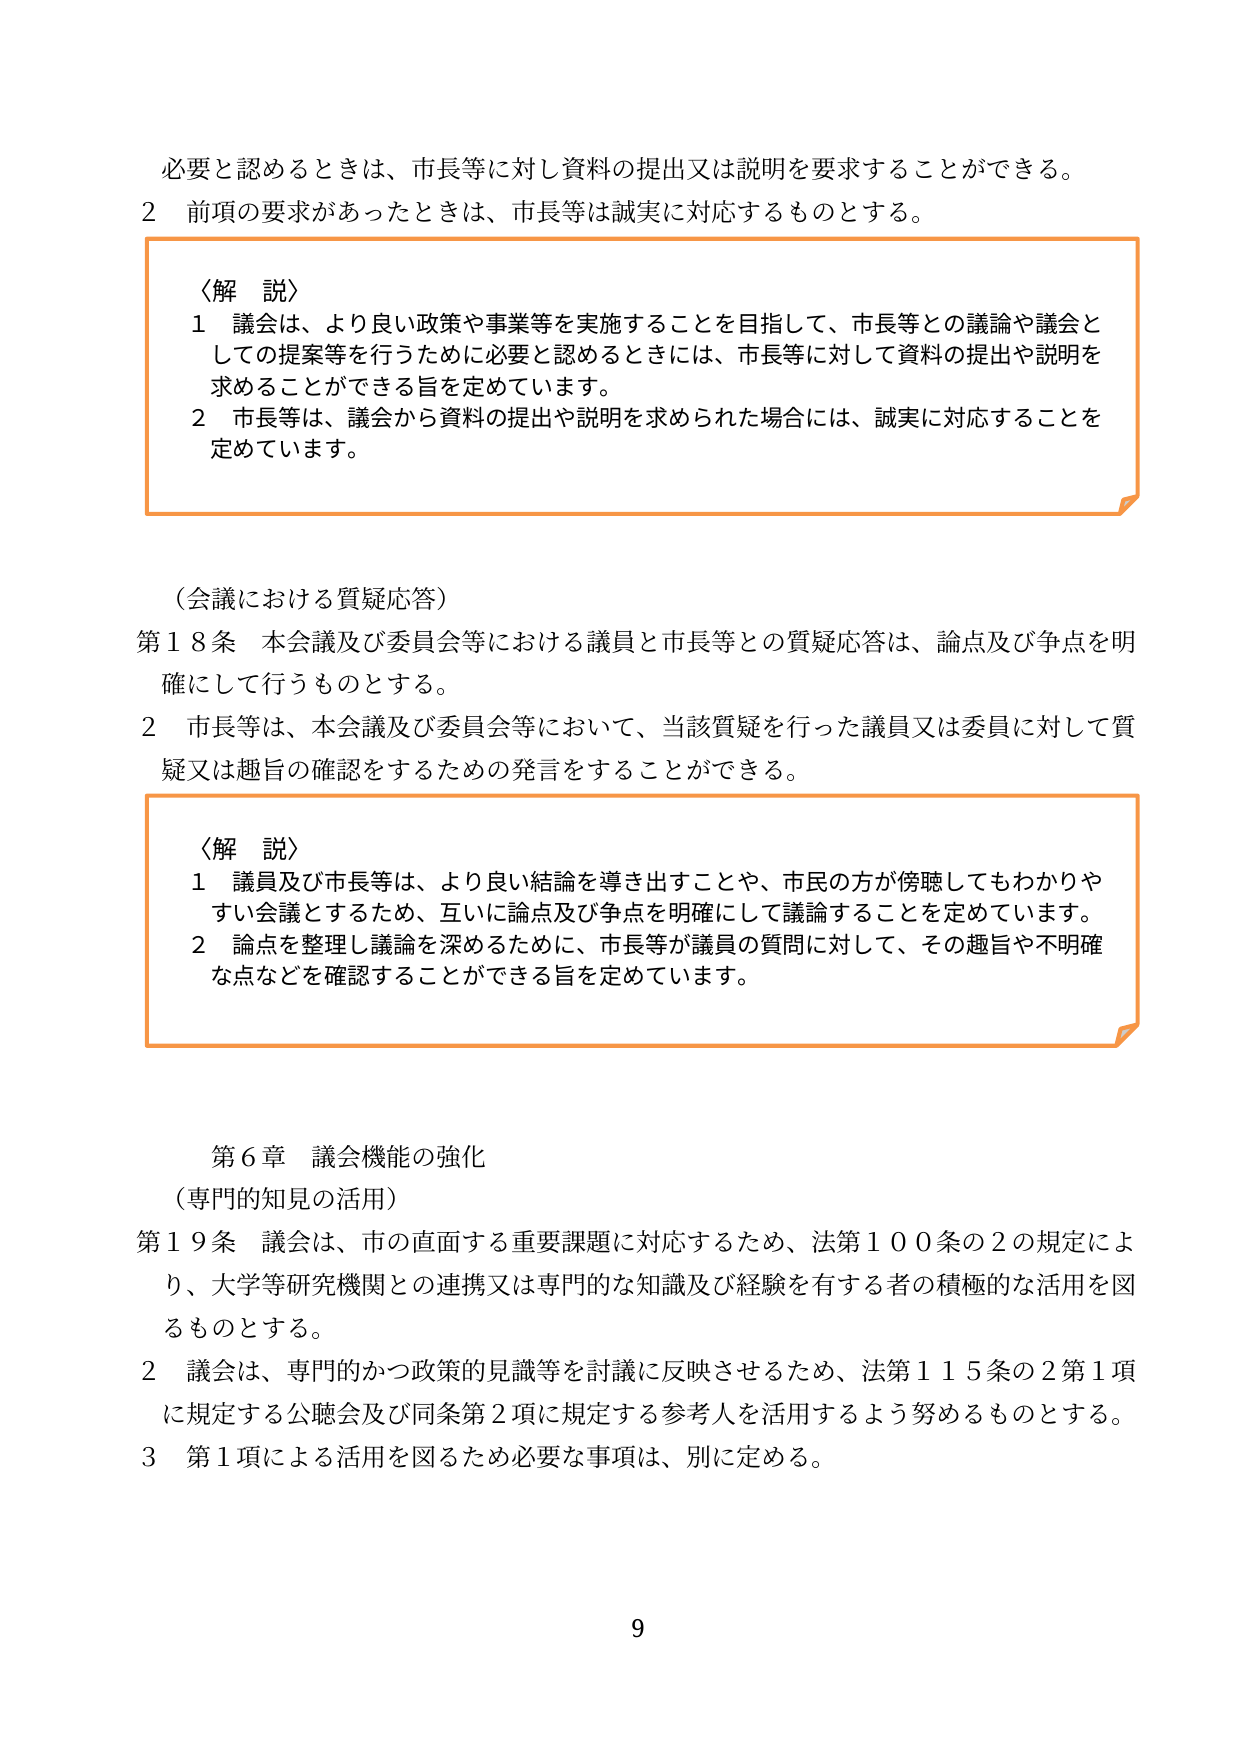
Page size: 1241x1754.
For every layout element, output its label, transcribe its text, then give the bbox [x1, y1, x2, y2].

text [136, 147, 1140, 189]
text ３ 第１項による活用を図るため必要な事項は、別に定める。 [136, 1434, 1140, 1477]
text ２ 市長等は、本会議及び委員会等において、当該質疑を行った議員又は委員に対して質疑又は趣旨の確認をするための発言をすることができる。 [136, 704, 1140, 790]
text 第６章 議会機能の強化 [136, 1134, 1140, 1177]
text 第１８条 本会議及び委員会等における議員と市長等との質疑応答は、論点及び争点を明確にして行うものとする。 [136, 619, 1140, 704]
text （専門的知見の活用） [136, 1177, 1140, 1219]
text （会議における質疑応答） [136, 576, 1140, 619]
text 第１９条 議会は、市の直面する重要課題に対応するため、法第１００条の２の規定により、大学等研究機関との連携又は専門的な知識及び経験を有する者の積極的な活用を図るものとする。 [136, 1219, 1140, 1348]
text ２ 前項の要求があったときは、市長等は誠実に対応するものとする。 [136, 189, 1140, 232]
text ２ 議会は、専門的かつ政策的見識等を討議に反映させるため、法第１１５条の２第１項に規定する公聴会及び同条第２項に規定する参考人を活用するよう努めるものとする。 [136, 1348, 1140, 1434]
